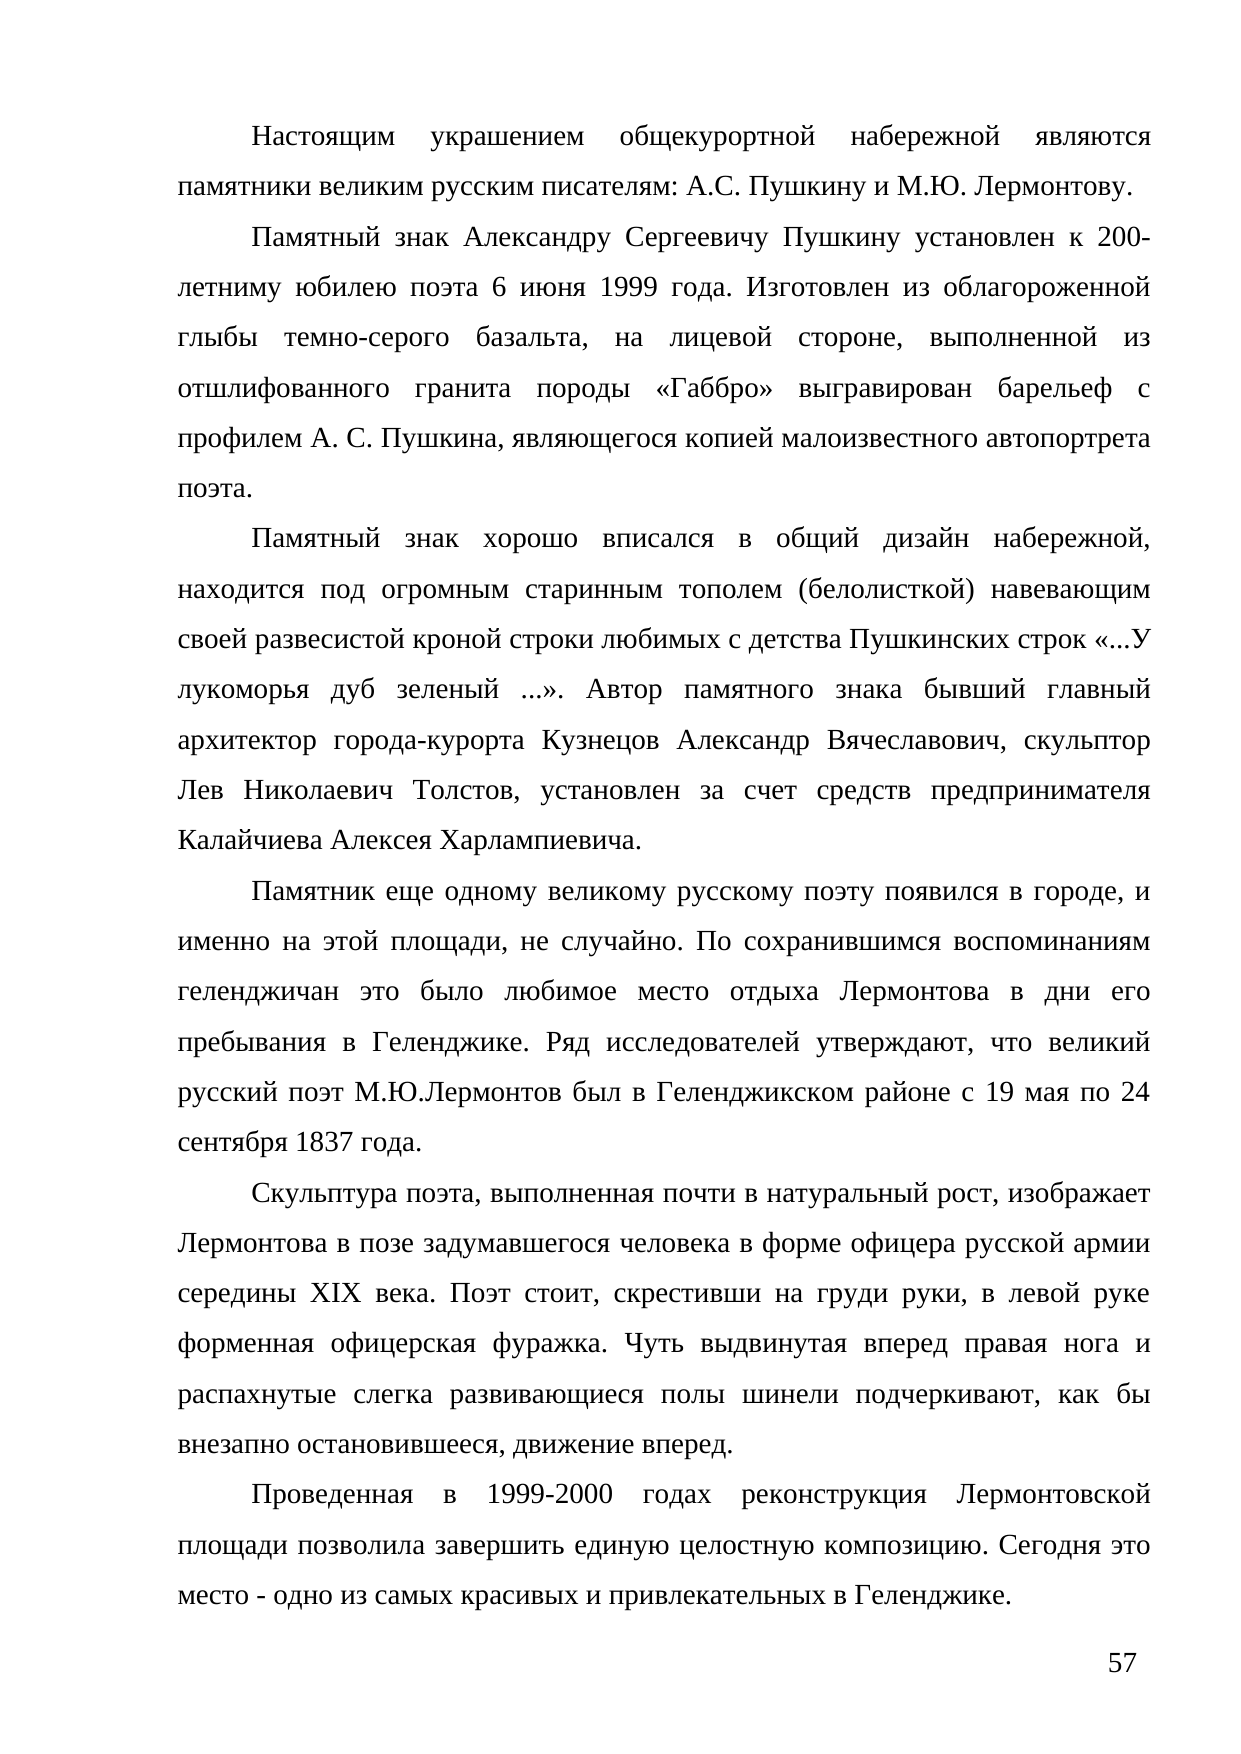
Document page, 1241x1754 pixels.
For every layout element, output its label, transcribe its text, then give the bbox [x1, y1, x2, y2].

text Памятник еще одному великому русскому поэту появился в городе, и именно на этой площади, не случайно. По сохранившимся воспоминаниям геленджичан это было любимое место отдыха Лермонтова в дни его пребывания в Геленджике. Ряд исследователей утверждают, что великий русский поэт М.Ю.Лермонтов был в Геленджикском районе с 19 мая по 24 сентября 1837 года. [177, 873, 1152, 1158]
text Настоящим украшением общекурортной набережной являются памятники великим русским писателям: А.С. Пушкину и М.Ю. Лермонтову. [177, 118, 1152, 202]
text Скульптура поэта, выполненная почти в натуральный рост, изображает Лермонтова в позе задумавшегося человека в форме офицера русской армии середины ХIХ века. Поэт стоит, скрестивши на груди руки, в левой руке форменная офицерская фуражка. Чуть выдвинутая вперед правая нога и распахнутые слегка развивающиеся полы шинели подчеркивают, как бы внезапно остановившееся, движение вперед. [177, 1175, 1152, 1460]
text Памятный знак хорошо вписался в общий дизайн набережной, находится под огромным старинным тополем (белолисткой) навевающим своей развесистой кроной строки любимых с детства Пушкинских строк «...У лукоморья дуб зеленый ...». Автор памятного знака бывший главный архитектор города-курорта Кузнецов Александр Вячеславович, скульптор Лев Николаевич Толстов, установлен за счет средств предпринимателя Калайчиева Алексея Харлампиевича. [177, 521, 1152, 856]
text Памятный знак Александру Сергеевичу Пушкину установлен к 200-летниму юбилею поэта 6 июня 1999 года. Изготовлен из облагороженной глыбы темно-серого базальта, на лицевой стороне, выполненной из отшлифованного гранита породы «Габбро» выгравирован барельеф с профилем А. С. Пушкина, являющегося копией малоизвестного автопортрета поэта. [177, 219, 1152, 504]
text Проведенная в 1999-2000 годах реконструкция Лермонтовской площади позволила завершить единую целостную композицию. Сегодня это место - одно из самых красивых и привлекательных в Геленджике. [177, 1477, 1152, 1611]
